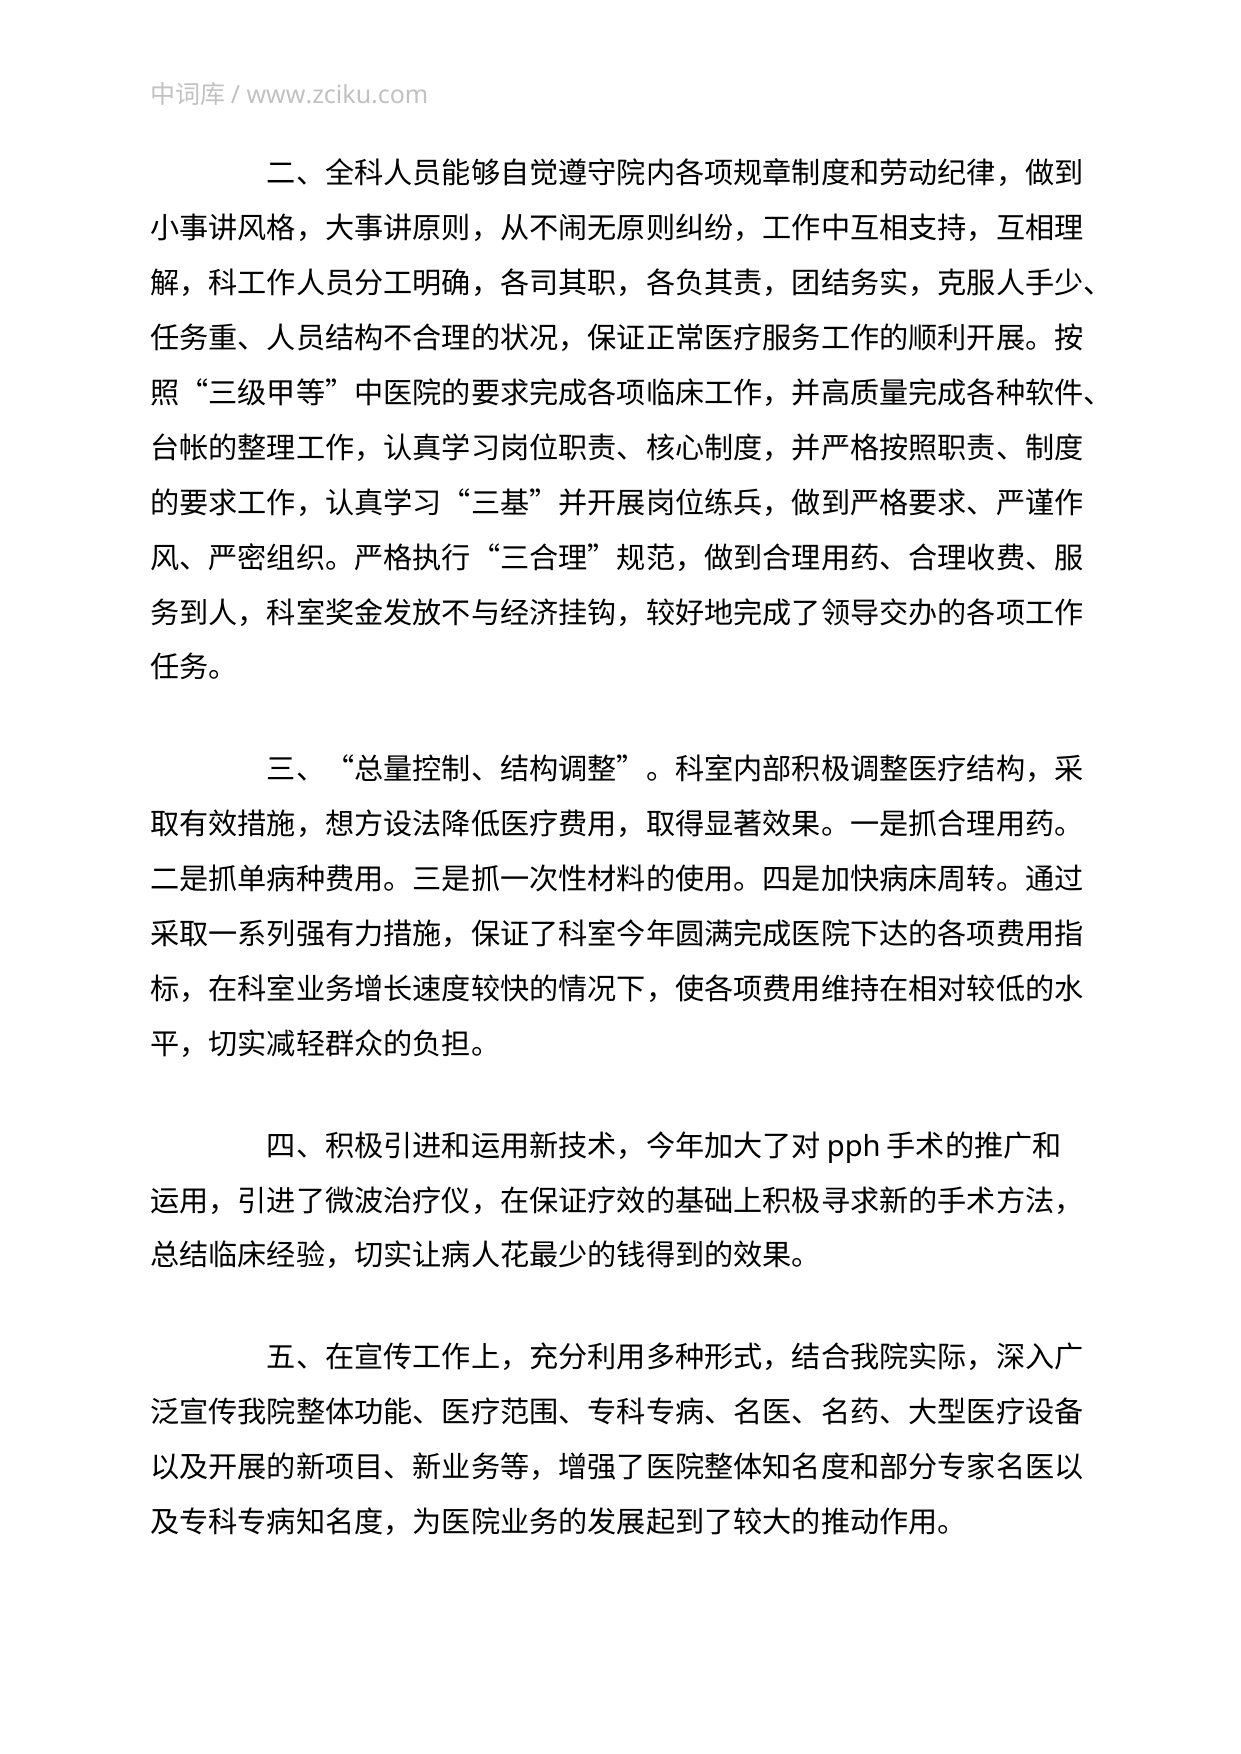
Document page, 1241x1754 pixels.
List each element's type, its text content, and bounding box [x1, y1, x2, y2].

text 五、在宣传工作上，充分利用多种形式，结合我院实际，深入广泛宣传我院整体功能、医疗范围、专科专病、名医、名药、大型医疗设备以及开展的新项目、新业务等，增强了医院整体知名度和部分专家名医以及专科专病知名度，为医院业务的发展起到了较大的推动作用。 [150, 1334, 1090, 1541]
text 二、全科人员能够自觉遵守院内各项规章制度和劳动纪律，做到小事讲风格，大事讲原则，从不闹无原则纠纷，工作中互相支持，互相理解，科工作人员分工明确，各司其职，各负其责，团结务实，克服人手少、任务重、人员结构不合理的状况，保证正常医疗服务工作的顺利开展。按照“三级甲等”中医院的要求完成各项临床工作，并高质量完成各种软件、台帐的整理工作，认真学习岗位职责、核心制度，并严格按照职责、制度的要求工作，认真学习“三基”并开展岗位练兵，做到严格要求、严谨作风、严密组织。严格执行“三合理”规范，做到合理用药、合理收费、服务到人，科室奖金发放不与经济挂钩，较好地完成了领导交办的各项工作任务。 [150, 150, 1090, 686]
text 三、“总量控制、结构调整”。科室内部积极调整医疗结构，采取有效措施，想方设法降低医疗费用，取得显著效果。一是抓合理用药。二是抓单病种费用。三是抓一次性材料的使用。四是加快病床周转。通过采取一系列强有力措施，保证了科室今年圆满完成医院下达的各项费用指标，在科室业务增长速度较快的情况下，使各项费用维持在相对较低的水平，切实减轻群众的负担。 [150, 746, 1090, 1063]
text 四、积极引进和运用新技术，今年加大了对pph手术的推广和运用，引进了微波治疗仪，在保证疗效的基础上积极寻求新的手术方法，总结临床经验，切实让病人花最少的钱得到的效果。 [150, 1122, 1090, 1274]
